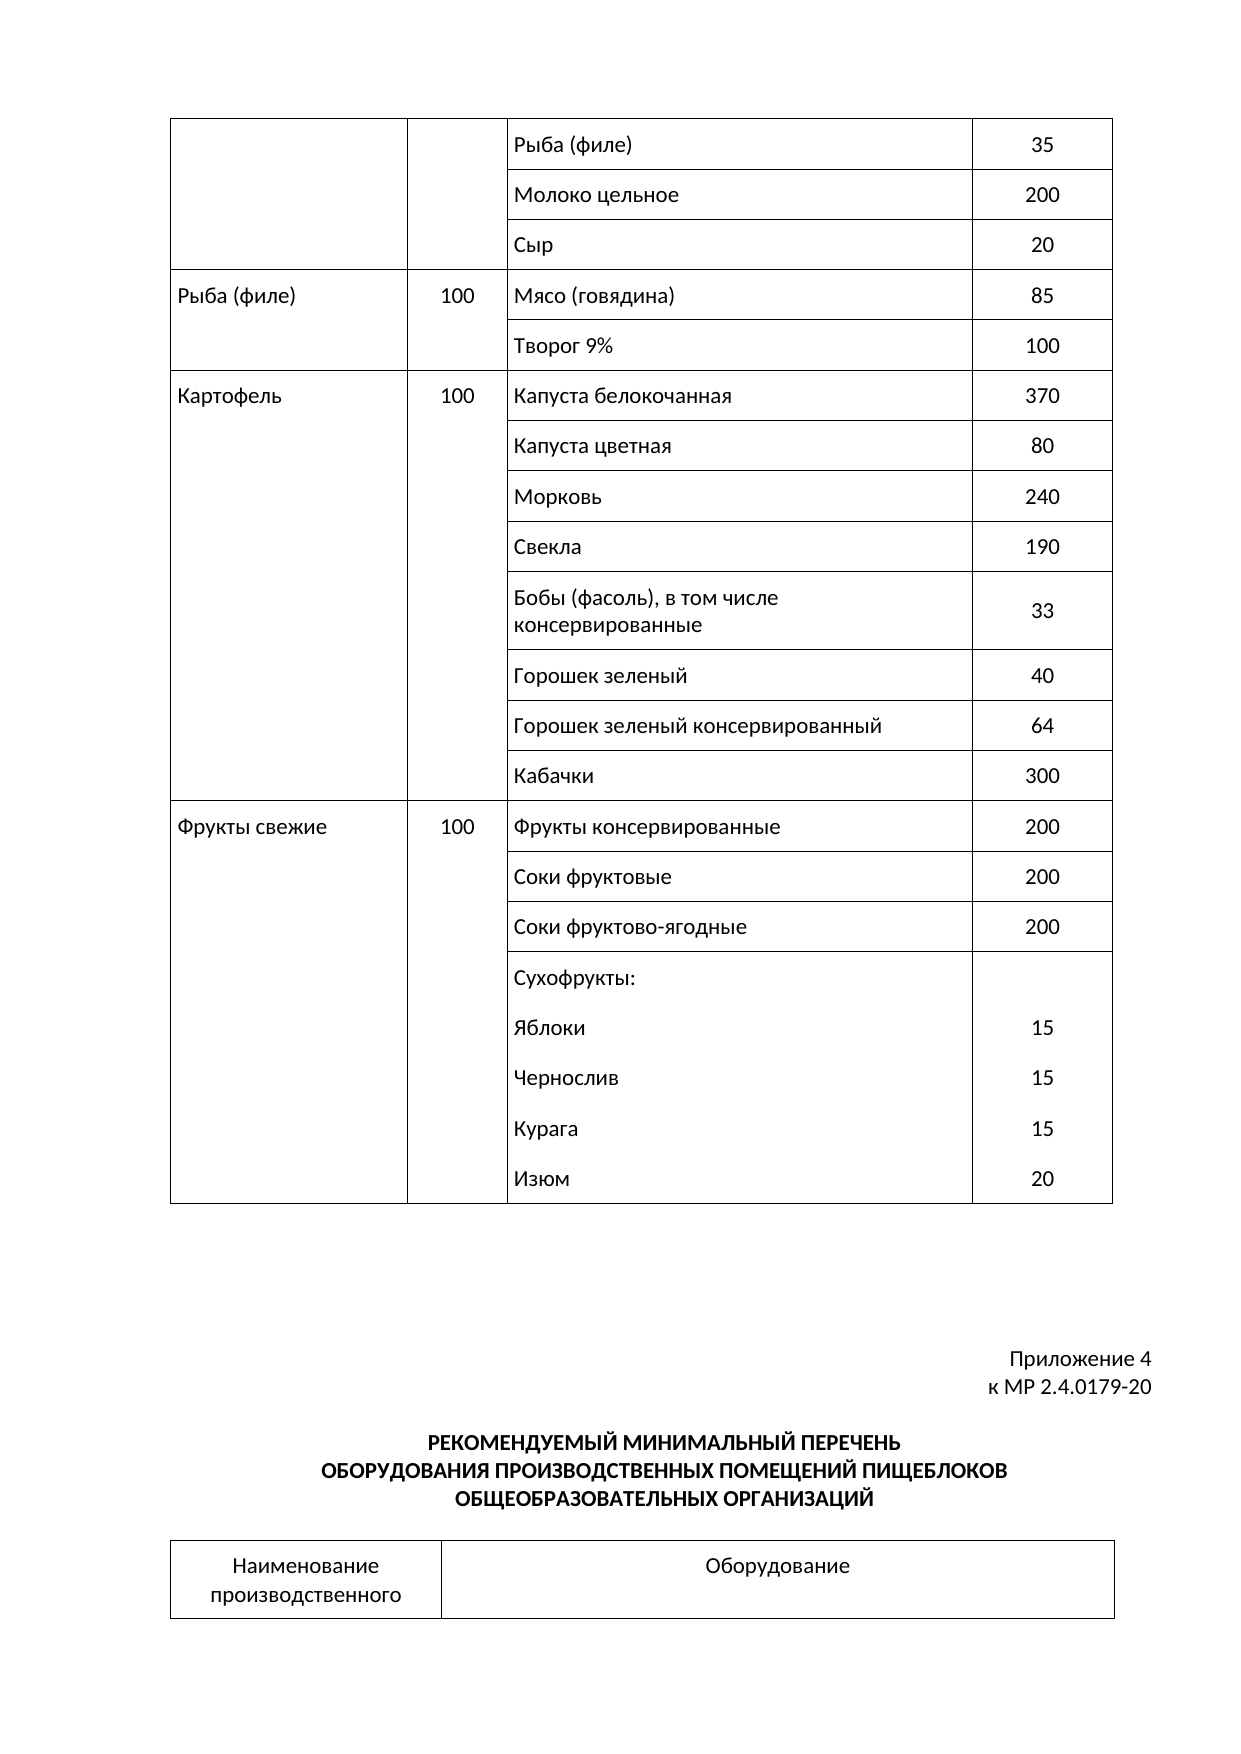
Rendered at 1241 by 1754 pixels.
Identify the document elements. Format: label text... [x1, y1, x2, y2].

table_cell 200 [973, 902, 1112, 951]
table_cell 40 [973, 650, 1112, 699]
table_cell Горошек зеленый [508, 650, 972, 699]
table_cell 15 [973, 1052, 1112, 1102]
table_cell 15 [973, 1102, 1112, 1152]
table_cell Чернослив [508, 1052, 972, 1102]
table_cell Изюм [508, 1153, 972, 1203]
table_cell 100 [408, 801, 507, 1203]
table_cell Картофель [171, 371, 407, 800]
table_cell 100 [973, 320, 1112, 370]
table_cell Капуста белокочанная [508, 371, 972, 420]
table_cell Яблоки [508, 1001, 972, 1052]
table_cell 370 [973, 371, 1112, 420]
title РЕКОМЕНДУЕМЫЙ МИНИМАЛЬНЫЙ ПЕРЕЧЕНЬ [177, 1428, 1152, 1456]
table_cell Фрукты консервированные [508, 801, 972, 851]
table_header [171, 1541, 441, 1618]
text Приложение 4 [177, 1344, 1152, 1372]
table_cell Мясо (говядина) [508, 270, 972, 319]
text к МР 2.4.0179-20 [177, 1372, 1152, 1400]
table_cell 15 [973, 1001, 1112, 1052]
table_cell 80 [973, 421, 1112, 470]
table_cell 85 [973, 270, 1112, 319]
table_cell Морковь [508, 471, 972, 521]
table_cell Рыба (филе) [171, 270, 407, 370]
table_cell Соки фруктово-ягодные [508, 902, 972, 951]
table_cell 20 [973, 1153, 1112, 1203]
table_cell Сухофрукты: [508, 952, 972, 1001]
table_cell Горошек зеленый консервированный [508, 701, 972, 750]
table_cell 300 [973, 751, 1112, 800]
title ОБЩЕОБРАЗОВАТЕЛЬНЫХ ОРГАНИЗАЦИЙ [177, 1484, 1152, 1512]
table_cell Курага [508, 1102, 972, 1152]
table_header Оборудование [442, 1541, 1114, 1618]
table_cell Соки фруктовые [508, 852, 972, 901]
table_cell 240 [973, 471, 1112, 521]
table_cell 100 [408, 371, 507, 800]
table_cell 33 [973, 572, 1112, 649]
table_cell Молоко цельное [508, 170, 972, 219]
table_cell Творог 9% [508, 320, 972, 370]
table_cell 64 [973, 701, 1112, 750]
table_cell [973, 952, 1112, 1001]
table_cell 200 [973, 801, 1112, 851]
table_cell Сыр [508, 220, 972, 269]
table_cell Фрукты свежие [171, 801, 407, 1203]
title ОБОРУДОВАНИЯ ПРОИЗВОДСТВЕННЫХ ПОМЕЩЕНИЙ ПИЩЕБЛОКОВ [177, 1456, 1152, 1484]
table_cell Рыба (филе) [508, 119, 972, 168]
table_cell Бобы (фасоль), в том числе консервированные [508, 572, 972, 649]
table_cell 200 [973, 852, 1112, 901]
table_cell 20 [973, 220, 1112, 269]
table_cell 190 [973, 522, 1112, 571]
table_cell Капуста цветная [508, 421, 972, 470]
table_cell 200 [973, 170, 1112, 219]
table_cell 100 [408, 270, 507, 370]
table_cell Кабачки [508, 751, 972, 800]
table_cell Свекла [508, 522, 972, 571]
table_cell 35 [973, 119, 1112, 168]
